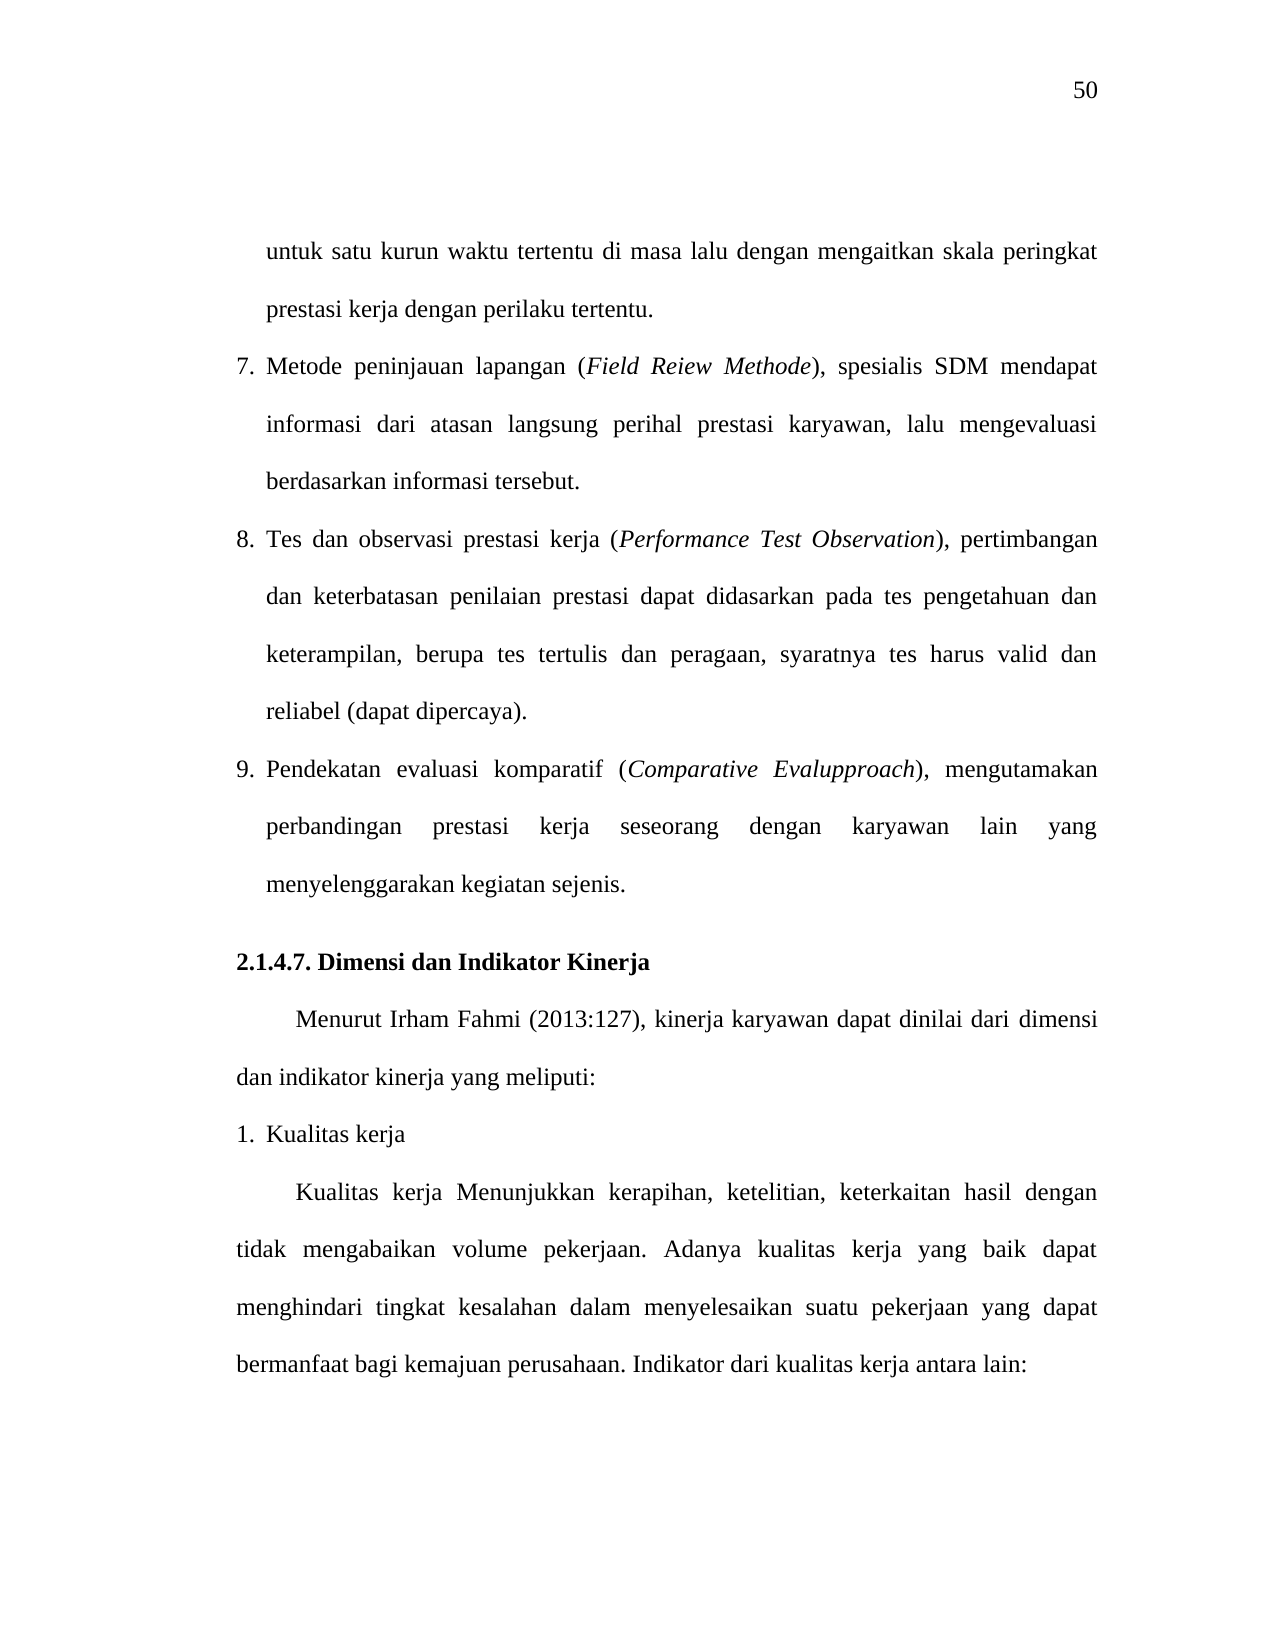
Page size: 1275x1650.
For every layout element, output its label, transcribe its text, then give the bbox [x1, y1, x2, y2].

list Kualitas kerja [236, 1119, 1098, 1148]
text Menurut Irham Fahmi (2013:127), kinerja karyawan dapat dinilai dari dimensi dan indikator kinerja yang meliputi: [236, 1004, 1098, 1091]
list Pendekatan evaluasi komparatif (Comparative Evalupproach), mengutamakan perbandingan prestasi kerja seseorang dengan karyawan lain yang menyelenggarakan kegiatan sejenis. [236, 754, 1098, 897]
list Metode peninjauan lapangan (Field Reiew Methode), spesialis SDM mendapat informasi dari atasan langsung perihal prestasi karyawan, lalu mengevaluasi berdasarkan informasi tersebut. [236, 351, 1098, 495]
list Kualitas kerja Menunjukkan kerapihan, ketelitian, keterkaitan hasil dengan tidak mengabaikan volume pekerjaan. Adanya kualitas kerja yang baik dapat menghindari tingkat kesalahan dalam menyelesaikan suatu pekerjaan yang dapat bermanfaat bagi kemajuan perusahaan. Indikator dari kualitas kerja antara lain: [236, 1177, 1098, 1378]
list Tes dan observasi prestasi kerja (Performance Test Observation), pertimbangan dan keterbatasan penilaian prestasi dapat didasarkan pada tes pengetahuan dan keterampilan, berupa tes tertulis dan peragaan, syaratnya tes harus valid dan reliabel (dapat dipercaya). [236, 524, 1098, 725]
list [236, 236, 1098, 322]
subtitle 2.1.4.7. Dimensi dan Indikator Kinerja [236, 947, 1098, 976]
